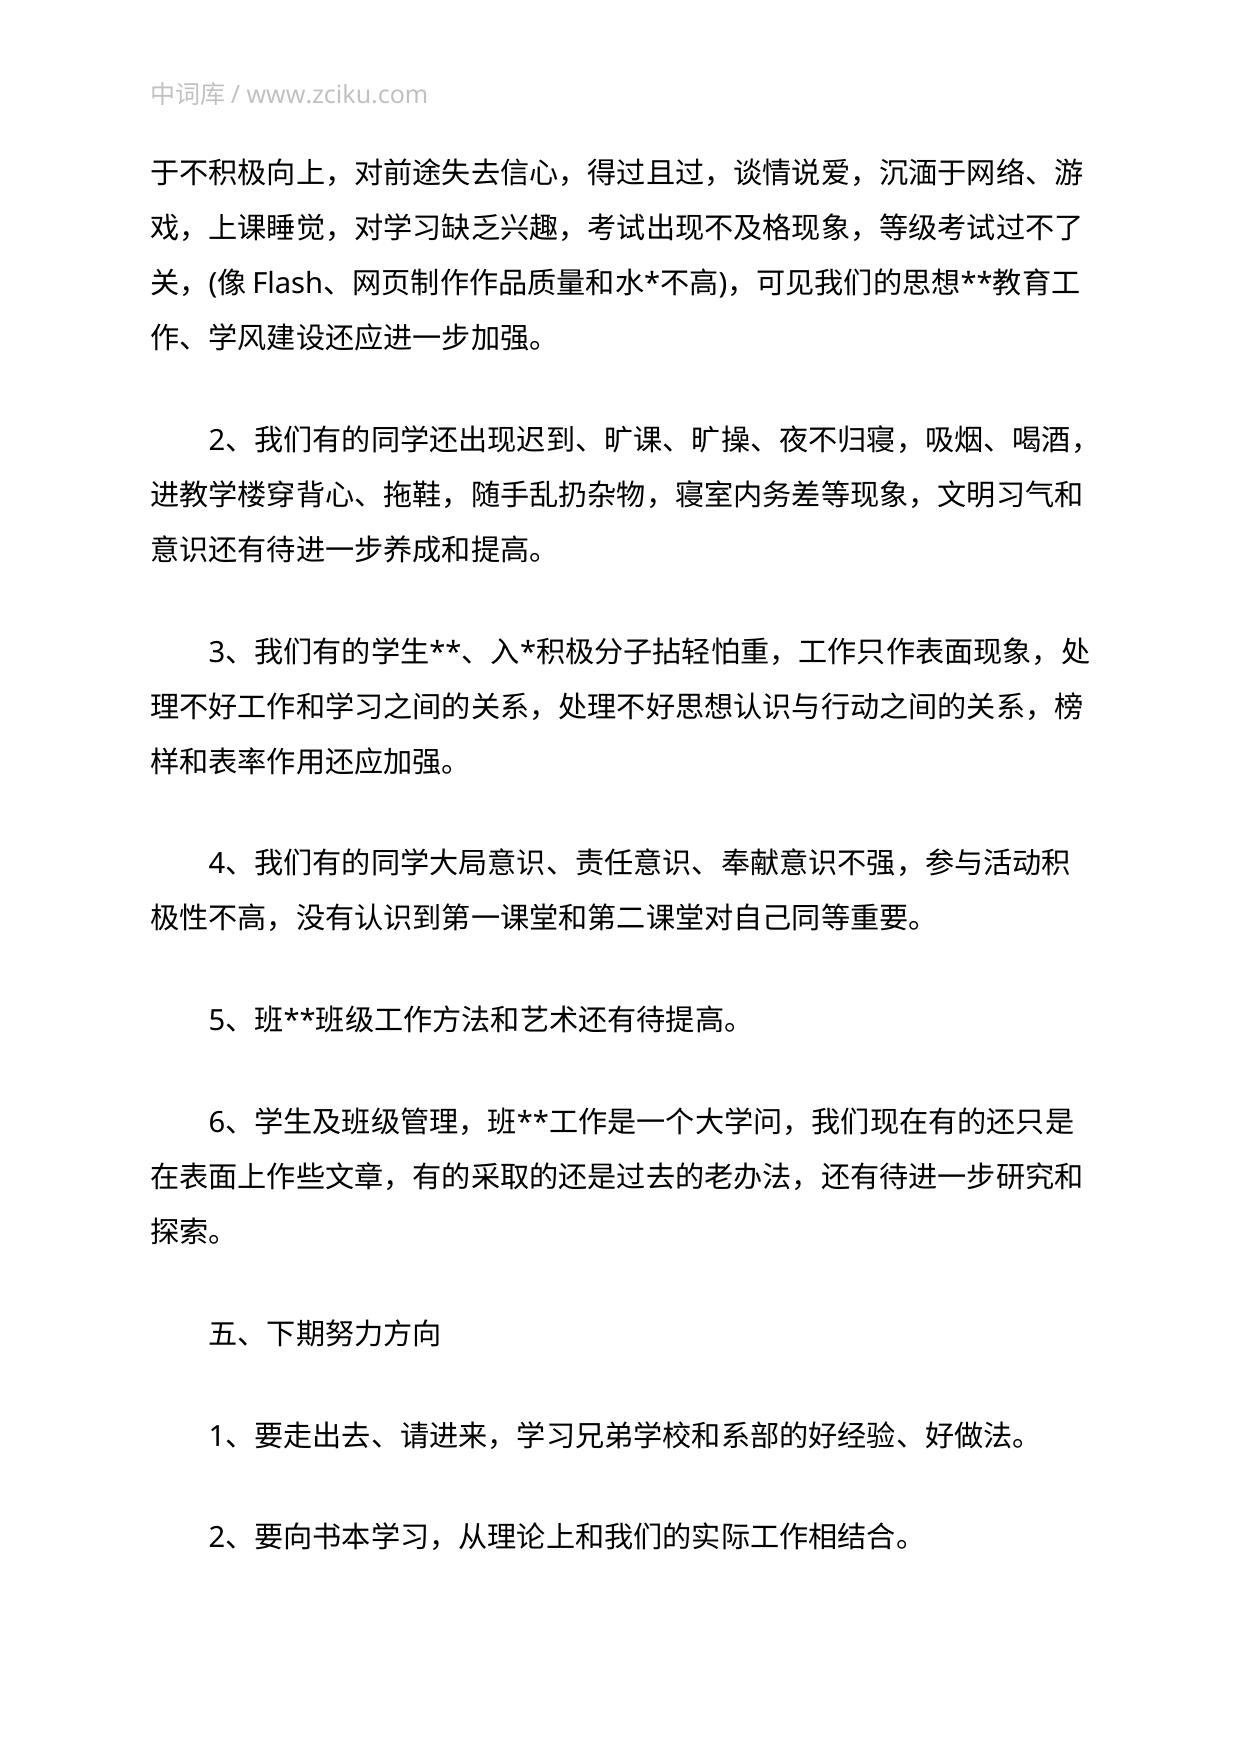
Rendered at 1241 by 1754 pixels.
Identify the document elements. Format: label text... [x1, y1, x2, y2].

text 2、要向书本学习，从理论上和我们的实际工作相结合。 [150, 1514, 1090, 1556]
text 5、班**班级工作方法和艺术还有待提高。 [150, 997, 1090, 1039]
text 五、下期努力方向 [150, 1310, 1090, 1353]
text 4、我们有的同学大局意识、责任意识、奉献意识不强，参与活动积极性不高，没有认识到第一课堂和第二课堂对自己同等重要。 [150, 840, 1090, 937]
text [150, 150, 1090, 357]
text 6、学生及班级管理，班**工作是一个大学问，我们现在有的还只是在表面上作些文章，有的采取的还是过去的老办法，还有待进一步研究和探索。 [150, 1099, 1090, 1251]
text 3、我们有的学生**、入*积极分子拈轻怕重，工作只作表面现象，处理不好工作和学习之间的关系，处理不好思想认识与行动之间的关系，榜样和表率作用还应加强。 [150, 628, 1090, 780]
text 1、要走出去、请进来，学习兄弟学校和系部的好经验、好做法。 [150, 1412, 1090, 1454]
text 2、我们有的同学还出现迟到、旷课、旷操、夜不归寝，吸烟、喝酒，进教学楼穿背心、拖鞋，随手乱扔杂物，寝室内务差等现象，文明习气和意识还有待进一步养成和提高。 [150, 417, 1090, 569]
